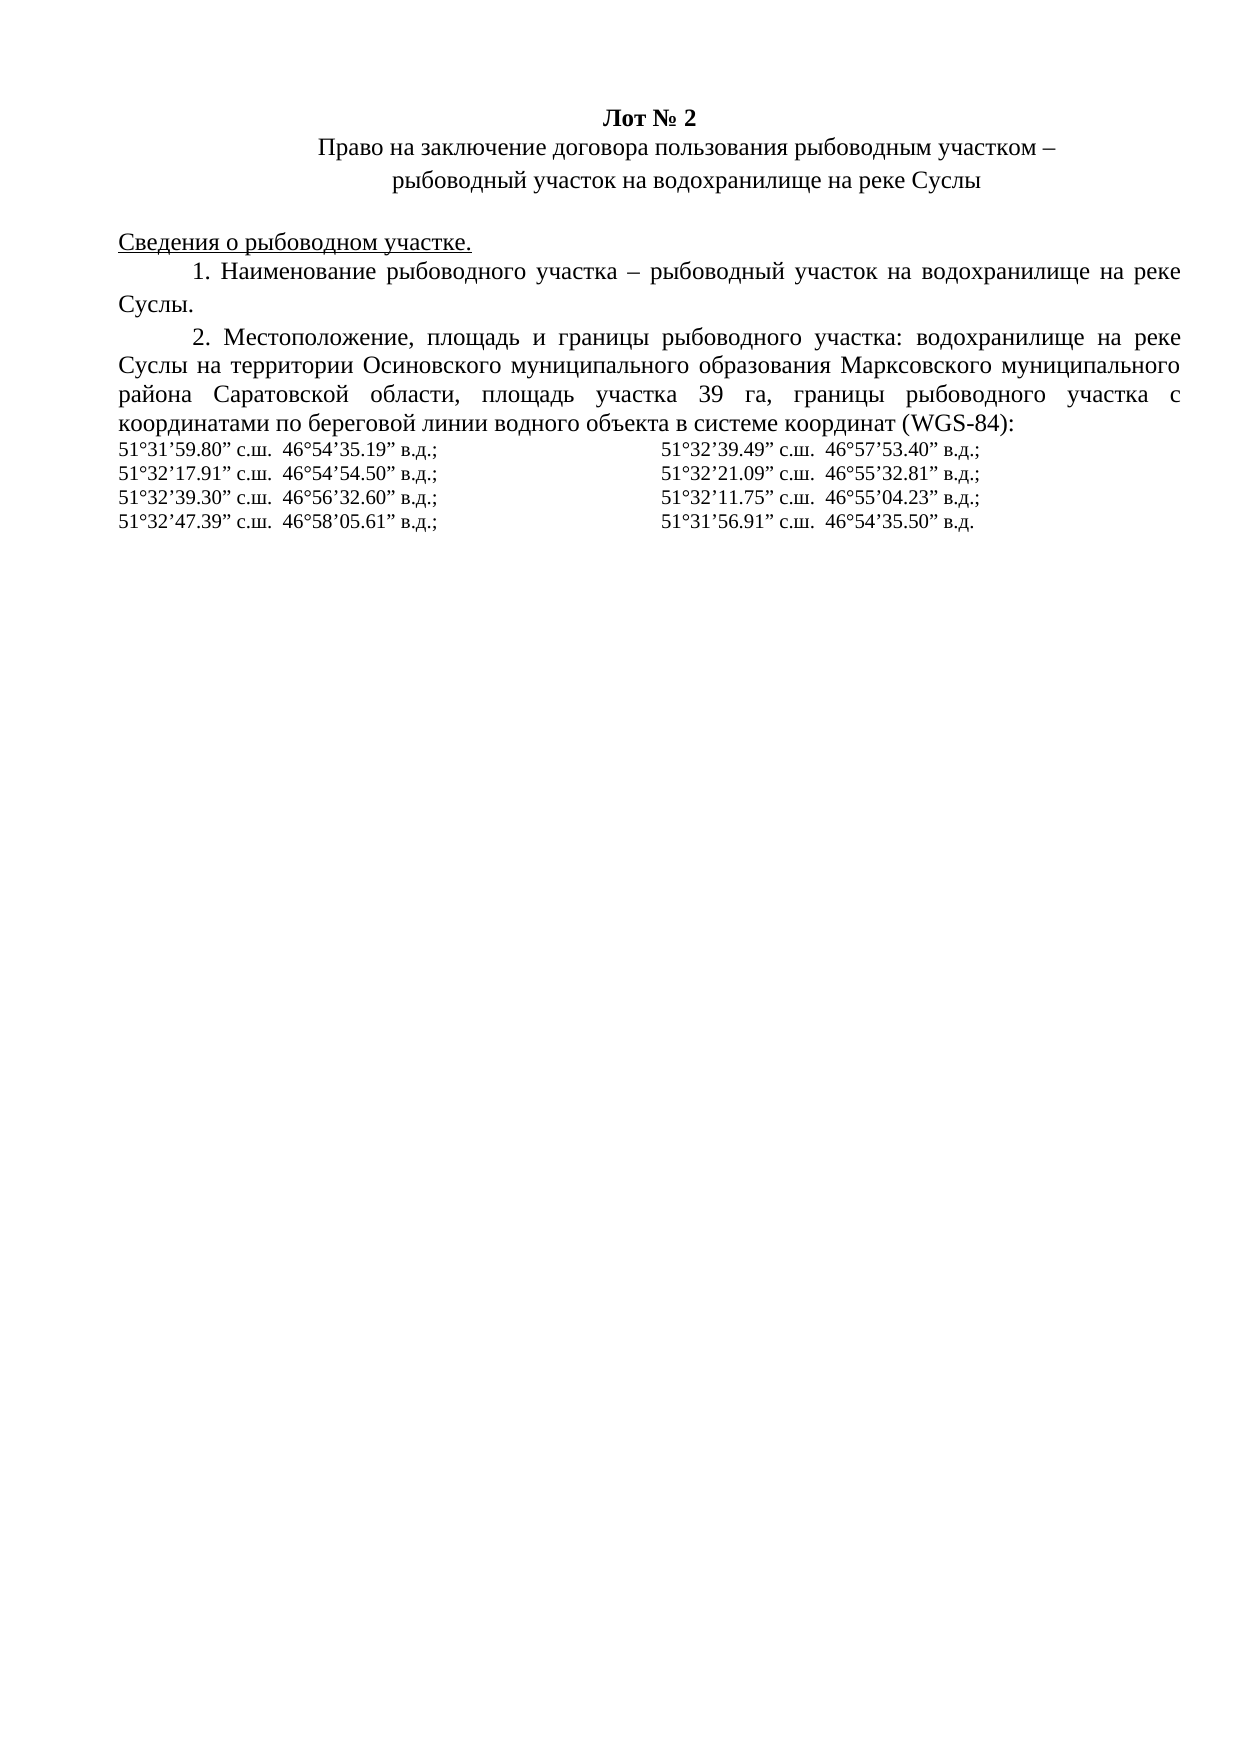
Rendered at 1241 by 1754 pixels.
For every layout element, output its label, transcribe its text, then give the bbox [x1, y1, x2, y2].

table_header 51°31’59.80” с.ш. 46°54’35.19” в.д.; 51°32’17.91” с.ш. 46°54’54.50” в.д.; 51°32’39.30” с.ш. 46°56’32.60” в.д.; 51°32’47.39” с.ш. 46°58’05.61” в.д.; [107, 437, 649, 533]
text Право на заключение договора пользования рыбоводным участком – [118, 132, 1181, 161]
text 1. Наименование рыбоводного участка – рыбоводный участок на водохранилище на реке Суслы. [118, 256, 1181, 317]
text рыбоводный участок на водохранилище на реке Суслы [118, 165, 1181, 194]
table_header 51°32’39.49” с.ш. 46°57’53.40” в.д.; 51°32’21.09” с.ш. 46°55’32.81” в.д.; 51°32’11.75” с.ш. 46°55’04.23” в.д.; 51°31’56.91” с.ш. 46°54’35.50” в.д. [650, 437, 1192, 533]
text Сведения о рыбоводном участке. [118, 227, 1181, 256]
text 2. Местоположение, площадь и границы рыбоводного участка: водохранилище на реке Суслы на территории Осиновского муниципального образования Марксовского муниципального района Саратовской области, площадь участка 39 га, границы рыбоводного участка с координатами по береговой линии водного объекта в системе координат (WGS-84): [118, 322, 1181, 437]
text Лот № 2 [118, 103, 1181, 132]
